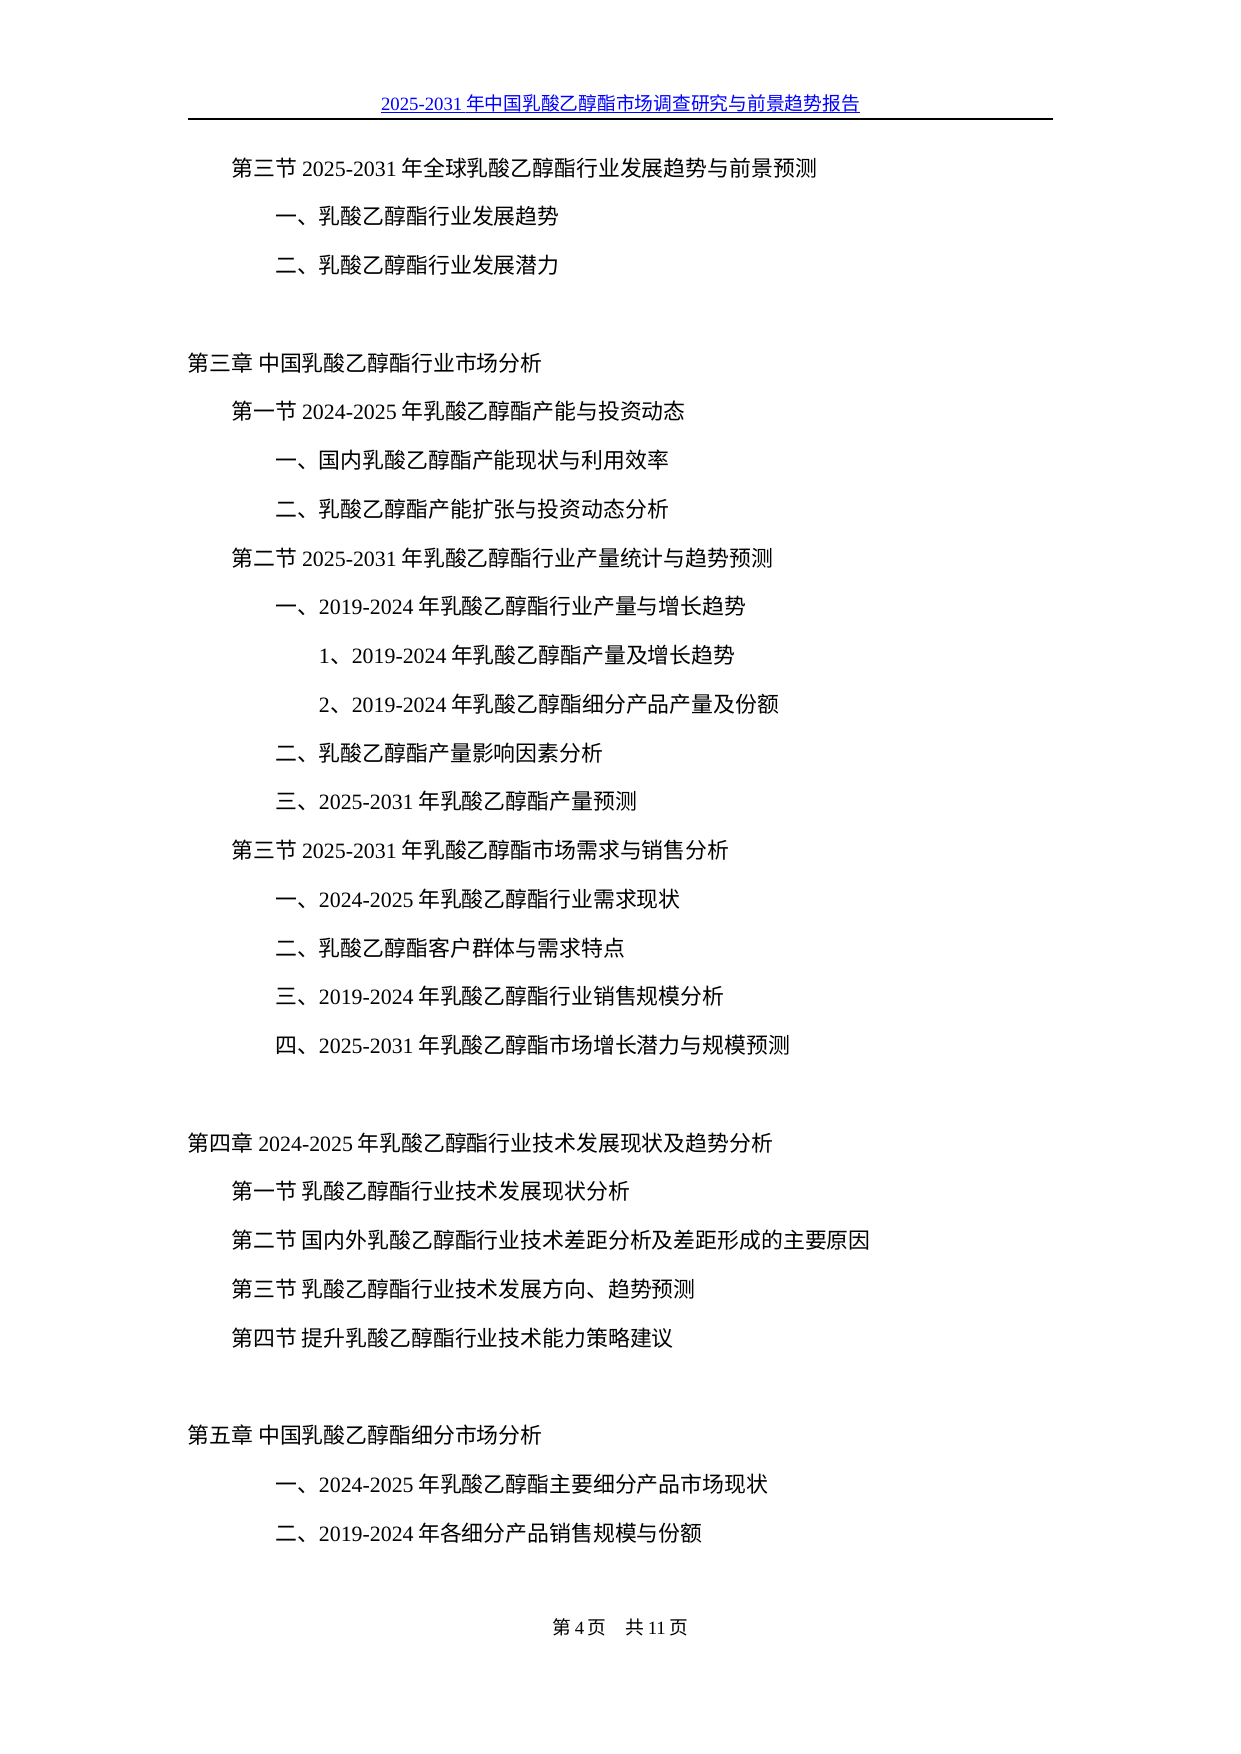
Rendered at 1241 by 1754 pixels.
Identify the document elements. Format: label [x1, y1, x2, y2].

text [187, 150, 1053, 1548]
